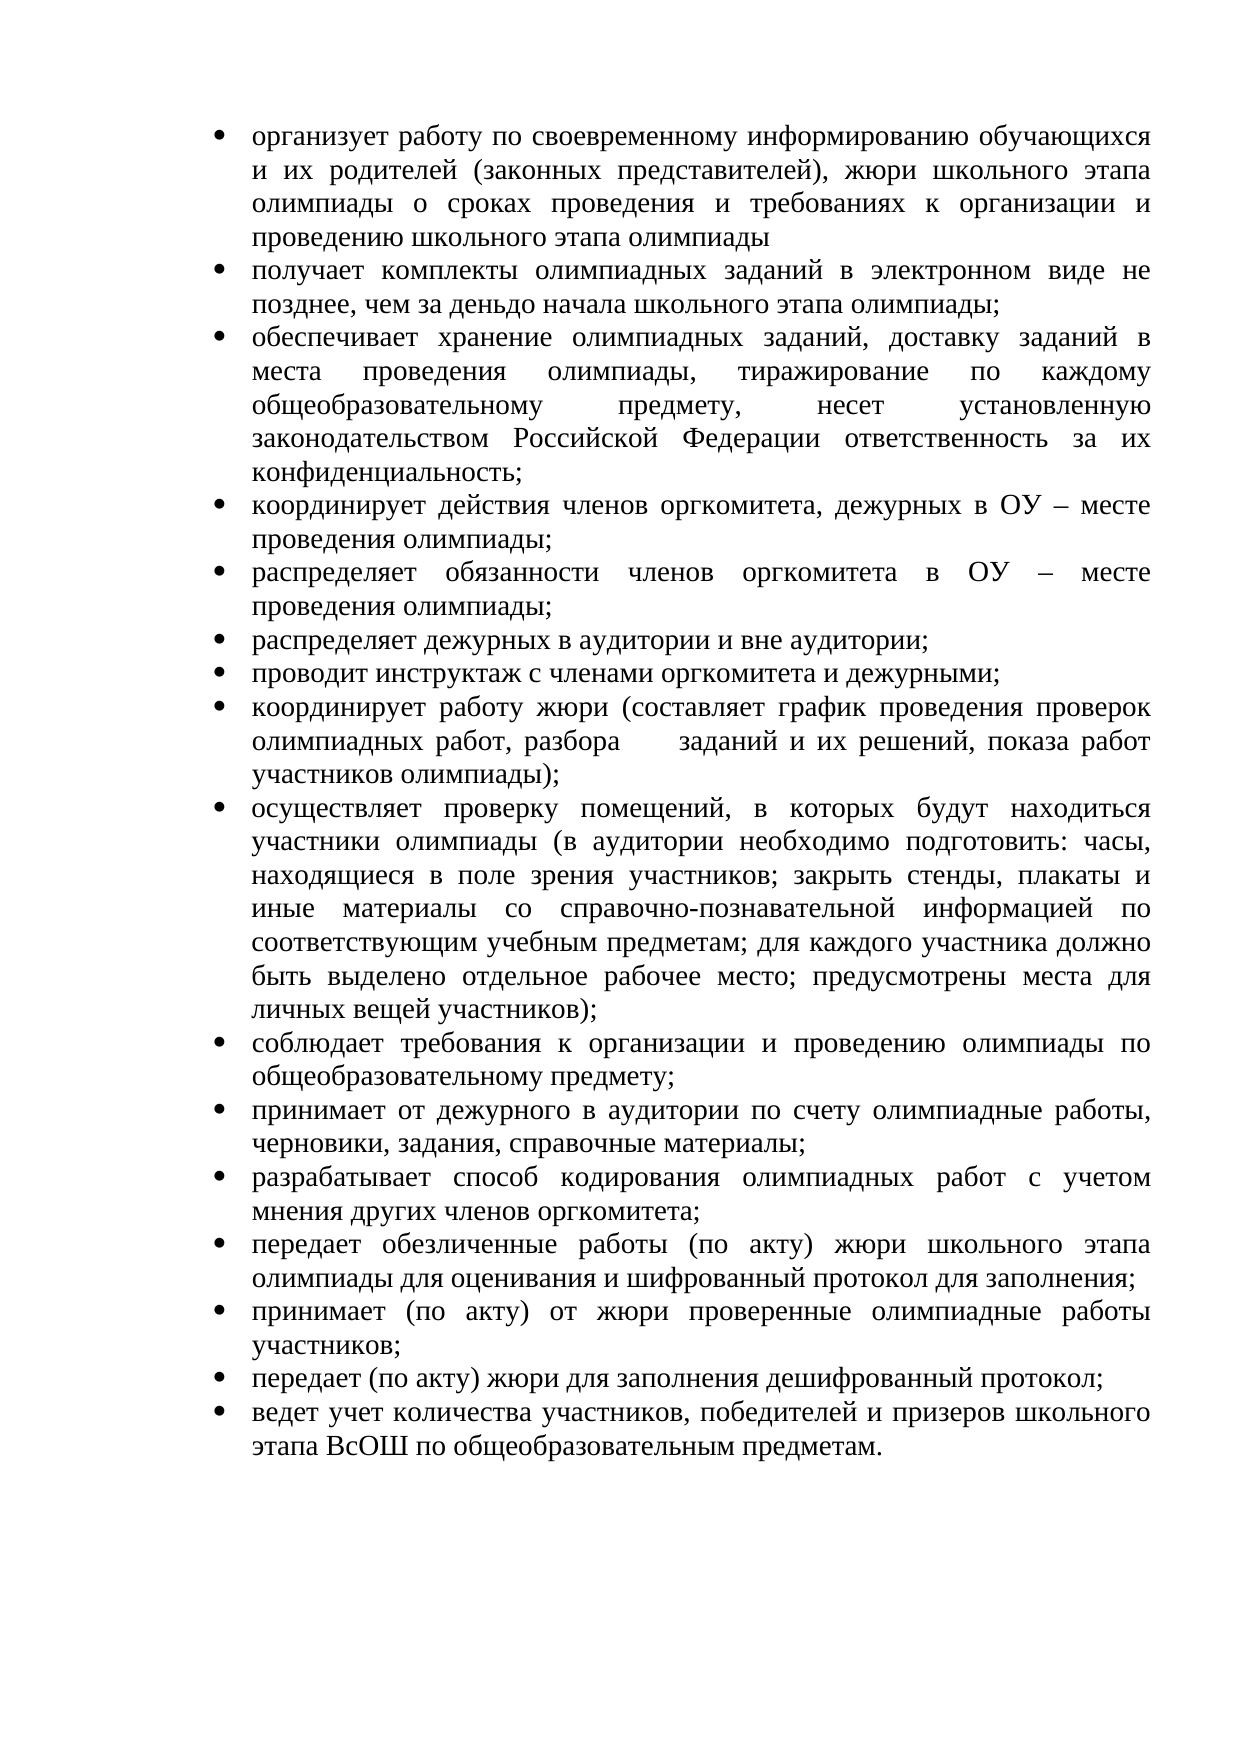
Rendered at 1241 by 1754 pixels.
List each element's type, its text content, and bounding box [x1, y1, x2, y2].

list принимает (по акту) от жюри проверенные олимпиадные работы участников; [214, 1293, 1152, 1361]
list передает обезличенные работы (по акту) жюри школьного этапа олимпиады для оценивания и шифрованный протокол для заполнения; [214, 1226, 1152, 1293]
list распределяет обязанности членов оргкомитета в ОУ – месте проведения олимпиады; [214, 554, 1152, 622]
list передает (по акту) жюри для заполнения дешифрованный протокол; [214, 1361, 1152, 1394]
list распределяет дежурных в аудитории и вне аудитории; [214, 622, 1152, 655]
list осуществляет проверку помещений, в которых будут находиться участники олимпиады (в аудитории необходимо подготовить: часы, находящиеся в поле зрения участников; закрыть стенды, плакаты и иные материалы со справочно-познавательной информацией по соответствующим учебным предметам; для каждого участника должно быть выделено отдельное рабочее место; предусмотрены места для личных вещей участников); [214, 790, 1152, 1025]
list соблюдает требования к организации и проведению олимпиады по общеобразовательному предмету; [214, 1025, 1152, 1092]
list организует работу по своевременному информированию обучающихся и их родителей (законных представителей), жюри школьного этапа олимпиады о сроках проведения и требованиях к организации и проведению школьного этапа олимпиады [214, 118, 1152, 252]
list координирует работу жюри (составляет график проведения проверок олимпиадных работ, разбора заданий и их решений, показа работ участников олимпиады); [214, 689, 1152, 790]
list координирует действия членов оргкомитета, дежурных в ОУ – месте проведения олимпиады; [214, 487, 1152, 554]
list разрабатывает способ кодирования олимпиадных работ с учетом мнения других членов оргкомитета; [214, 1159, 1152, 1226]
list принимает от дежурного в аудитории по счету олимпиадные работы, черновики, задания, справочные материалы; [214, 1092, 1152, 1159]
list ведет учет количества участников, победителей и призеров школьного этапа ВсОШ по общеобразовательным предметам. [214, 1394, 1152, 1461]
list обеспечивает хранение олимпиадных заданий, доставку заданий в места проведения олимпиады, тиражирование по каждому общеобразовательному предмету, несет установленную законодательством Российской Федерации ответственность за их конфиденциальность; [214, 319, 1152, 487]
list проводит инструктаж с членами оргкомитета и дежурными; [214, 655, 1152, 689]
list получает комплекты олимпиадных заданий в электронном виде не позднее, чем за деньдо начала школьного этапа олимпиады; [214, 252, 1152, 319]
